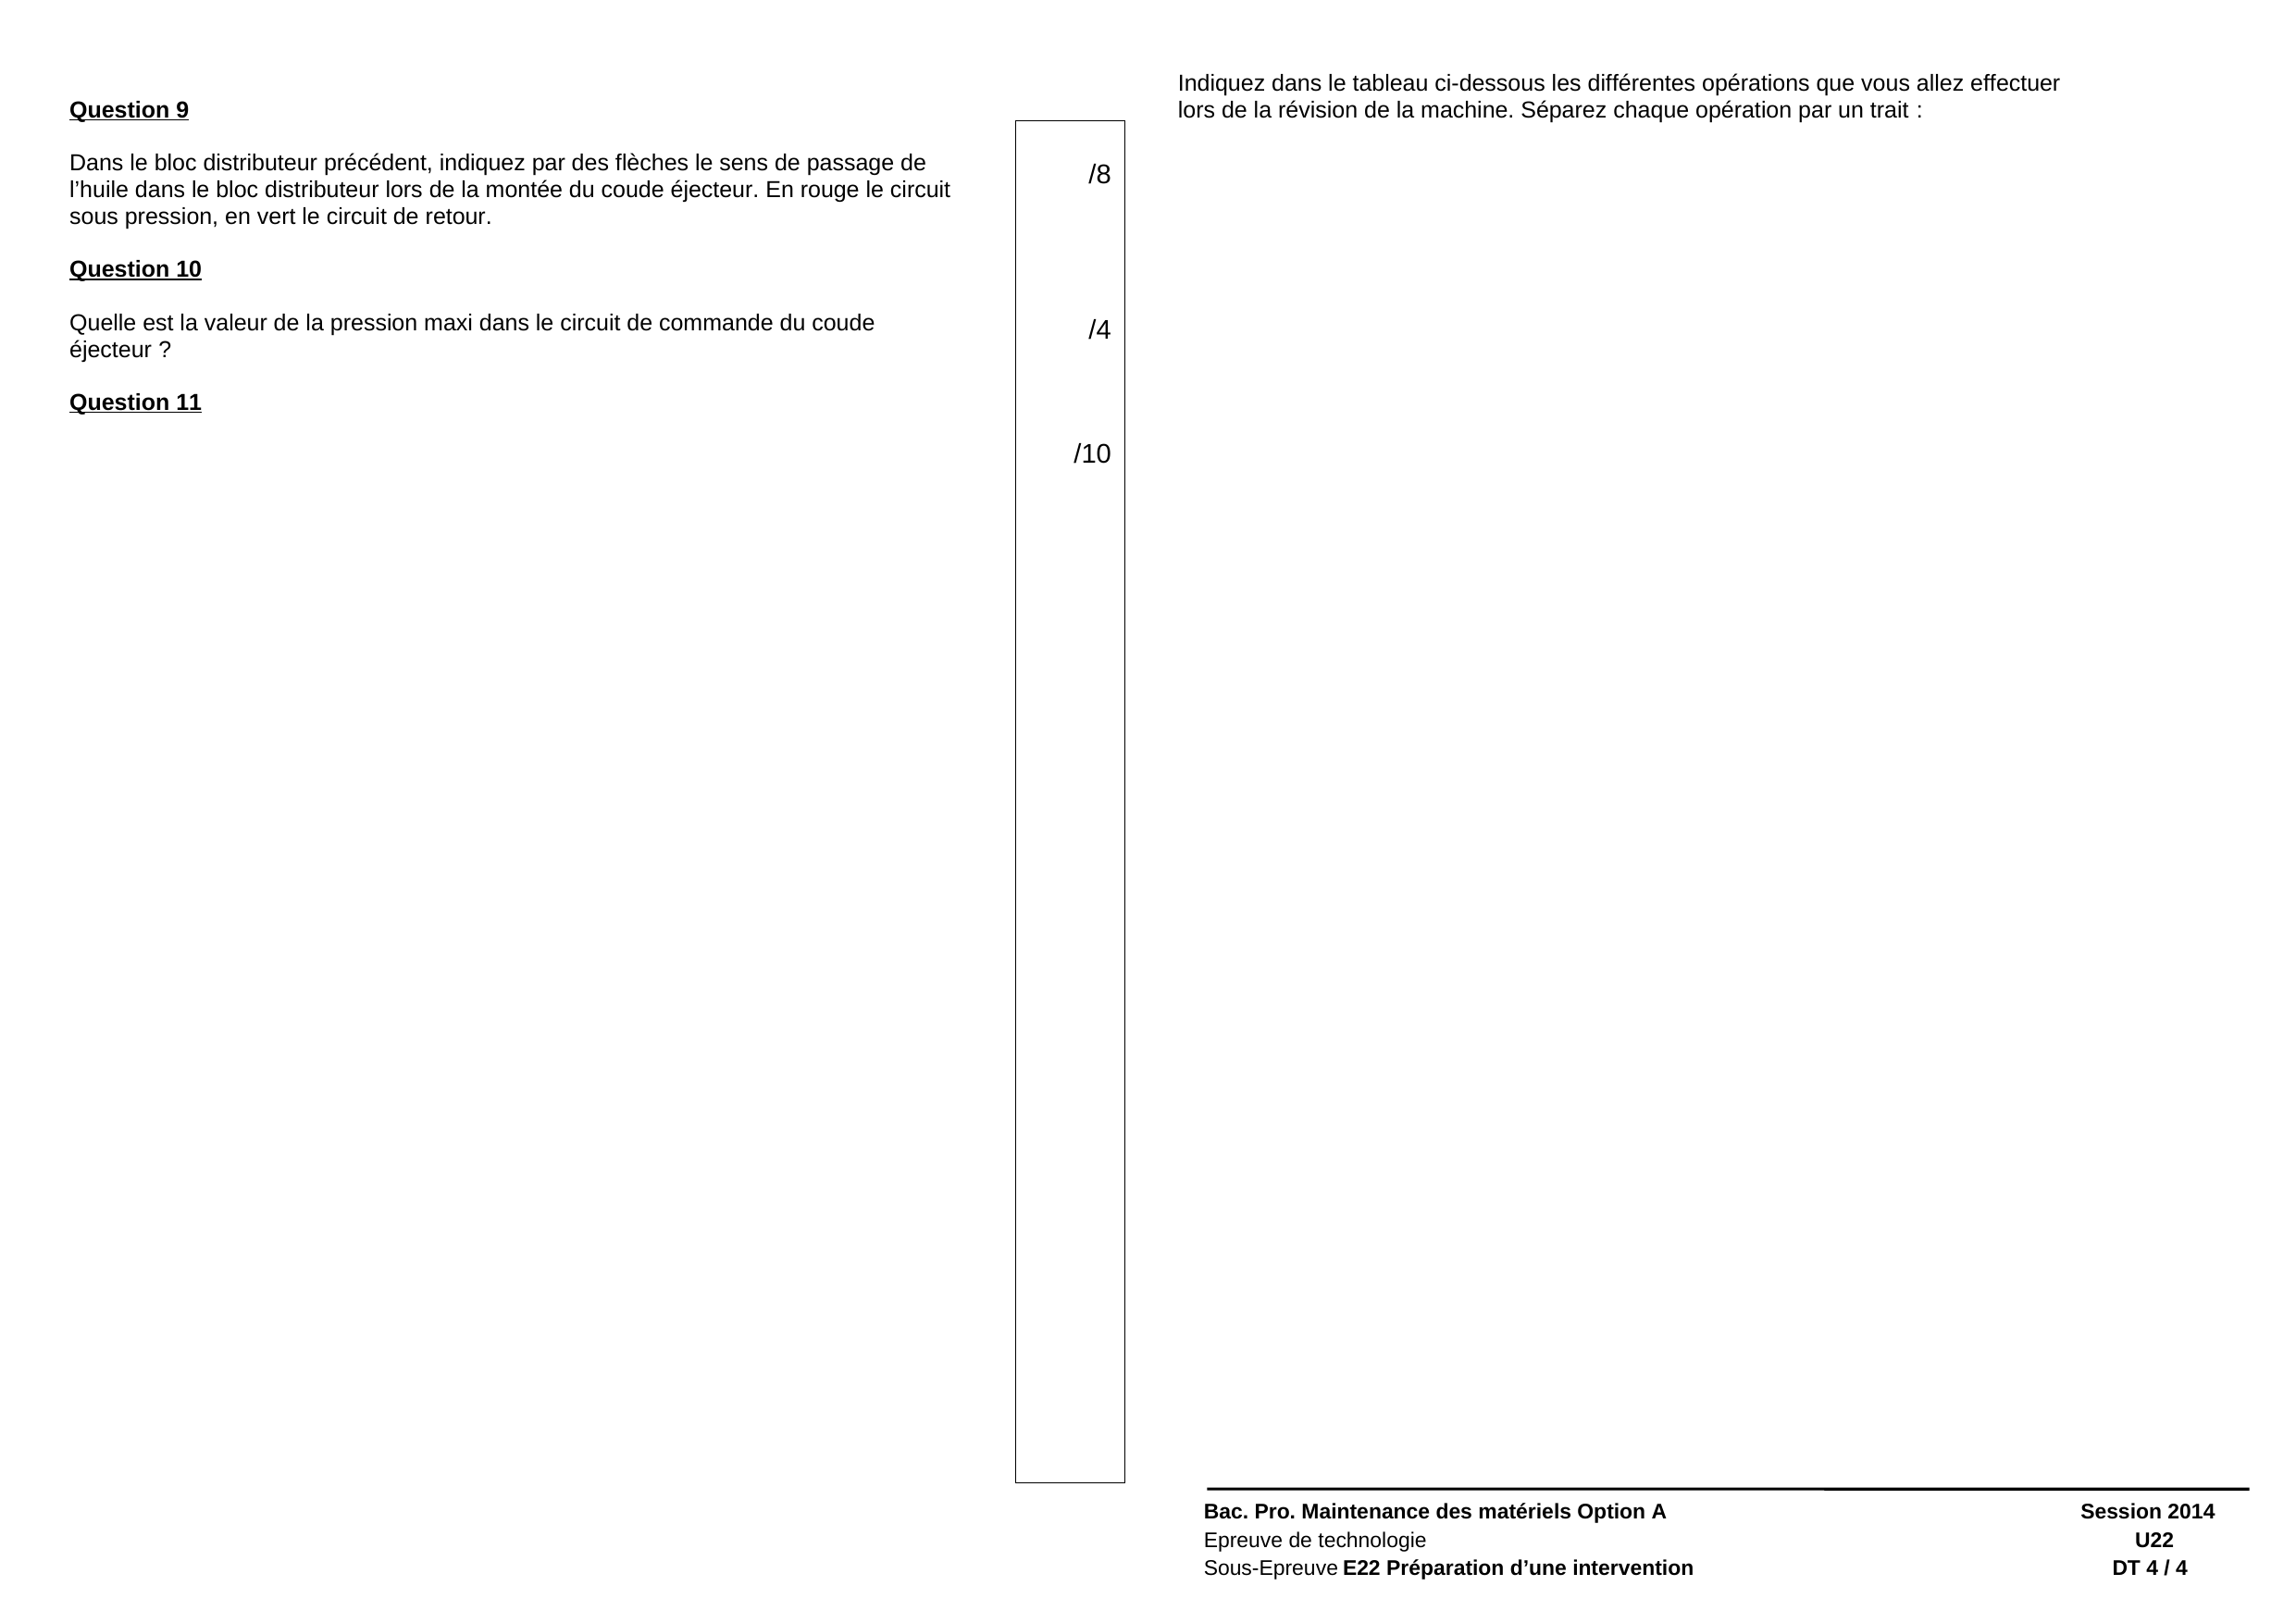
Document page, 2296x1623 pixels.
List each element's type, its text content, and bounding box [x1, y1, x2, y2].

text Question 11 [69, 389, 957, 415]
text Quelle est la valeur de la pression maxi dans le circuit de commande du coude éjecteur ? [69, 309, 957, 362]
text Question 10 [69, 255, 957, 282]
text Question 9 [69, 96, 1050, 122]
text Dans le bloc distributeur précédent, indiquez par des flèches le sens de passage de l’huile dans le bloc distributeur lors de la montée du coude éjecteur. En rouge le circuit sous pression, en vert le circuit de retour. [69, 149, 957, 229]
text Indiquez dans le tableau ci-dessous les différentes opérations que vous allez effectuer lors de la révision de la machine. Séparez chaque opération par un trait : [1178, 69, 2066, 122]
